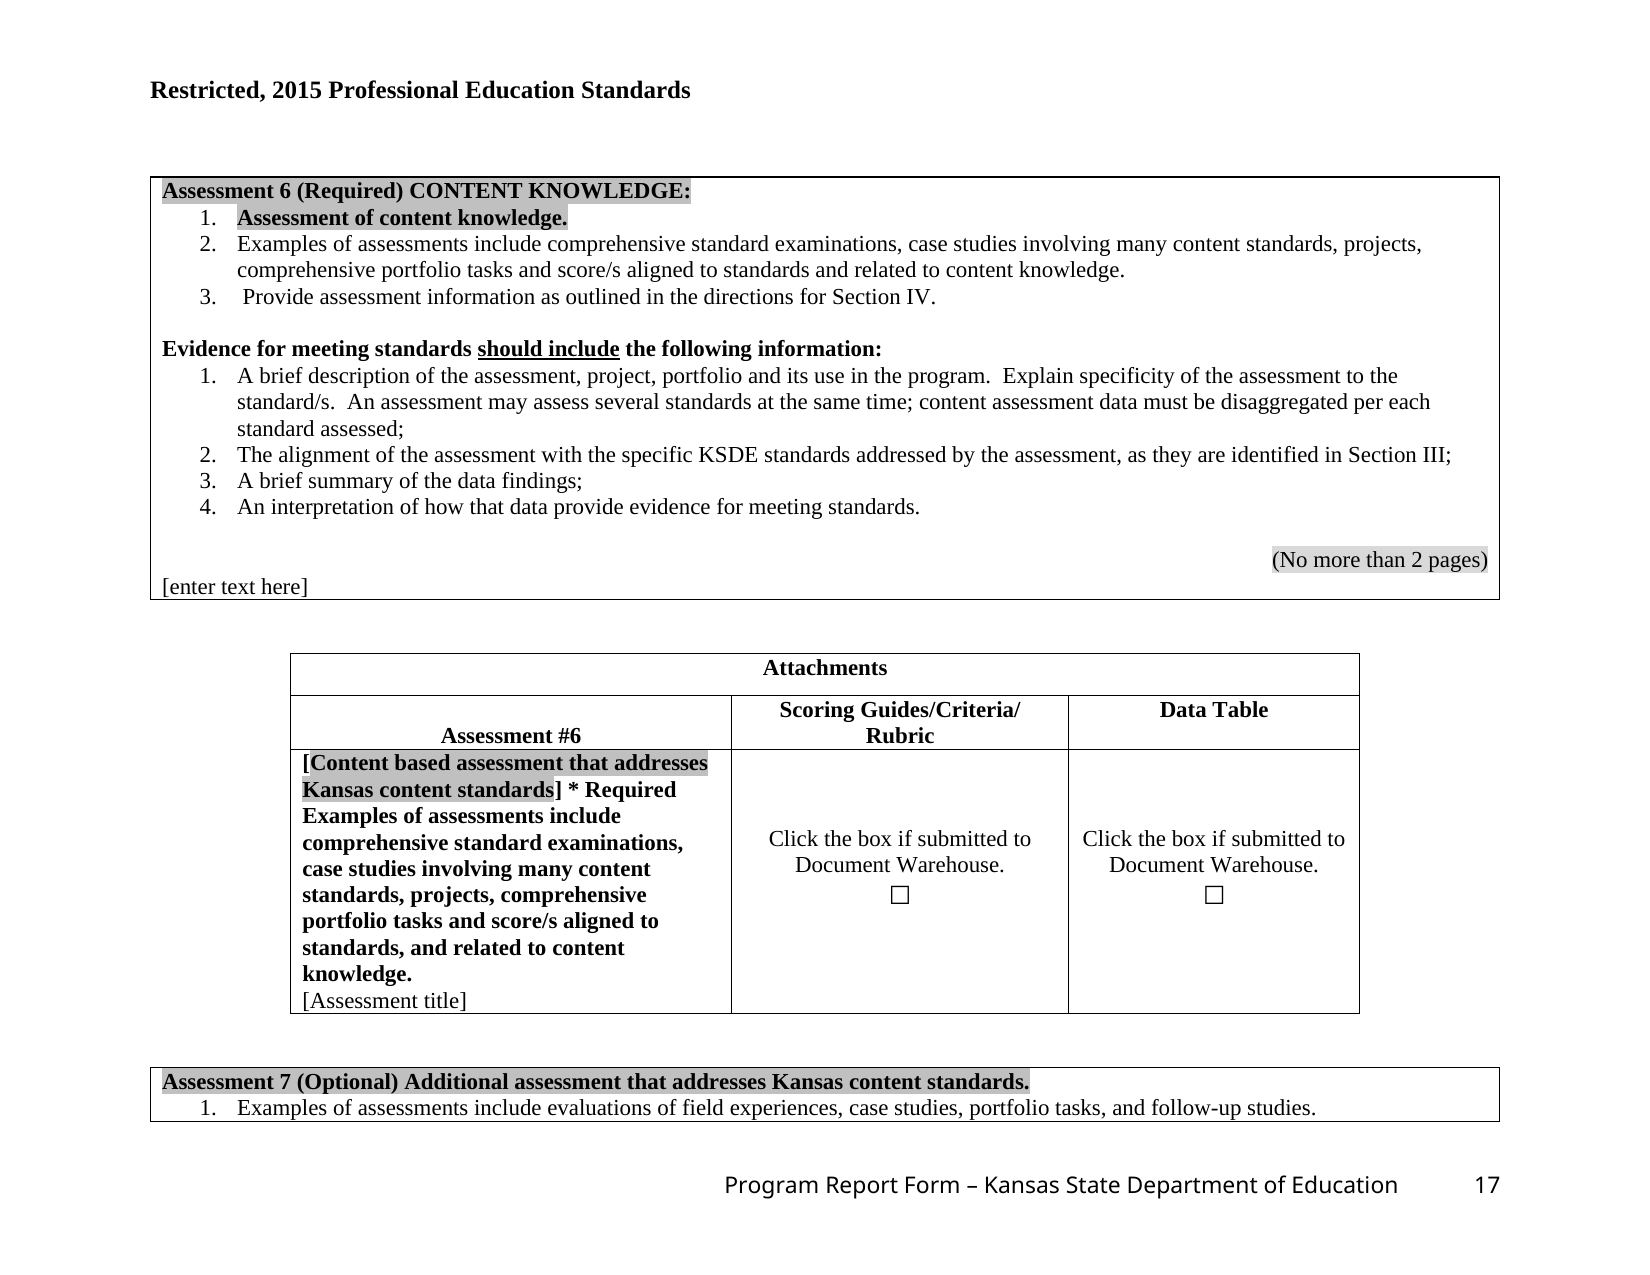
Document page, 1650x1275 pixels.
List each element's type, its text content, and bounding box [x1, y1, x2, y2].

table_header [151, 1068, 1499, 1121]
table_header Attachments [291, 654, 1359, 695]
table_cell Data Table [1069, 696, 1359, 748]
table_cell Click the box if submitted to Document Warehouse. [732, 750, 1068, 1013]
table_cell Scoring Guides/Criteria/ Rubric [732, 696, 1068, 748]
table_cell [Content based assessment that addresses Kansas content standards] * Required Examples of assessments include comprehensive standard examinations, case studies involving many content standards, projects, comprehensive portfolio tasks and score/s aligned to standards, and related to content knowledge. [Assessment title] [291, 750, 731, 1013]
table_cell Click the box if submitted to Document Warehouse. [1069, 750, 1359, 1013]
table_header Assessment 6 (Required) CONTENT KNOWLEDGE: Assessment of content knowledge. Examples of assessments include comprehensive standard examinations, case studies involving many content standards, projects, comprehensive portfolio tasks and score/s aligned to standards and related to content knowledge. Provide assessment information as outlined in the directions for Section IV. Evidence for meeting standards should include the following information: A brief description of the assessment, project, portfolio and its use in the program. Explain specificity of the assessment to the standard/s. An assessment may assess several standards at the same time; content assessment data must be disaggregated per each standard assessed; The alignment of the assessment with the specific KSDE standards addressed by the assessment, as they are identified in Section III; A brief summary of the data findings; An interpretation of how that data provide evidence for meeting standards. (No more than 2 pages) [enter text here] [151, 178, 1499, 599]
table_cell Assessment #6 [291, 696, 731, 748]
